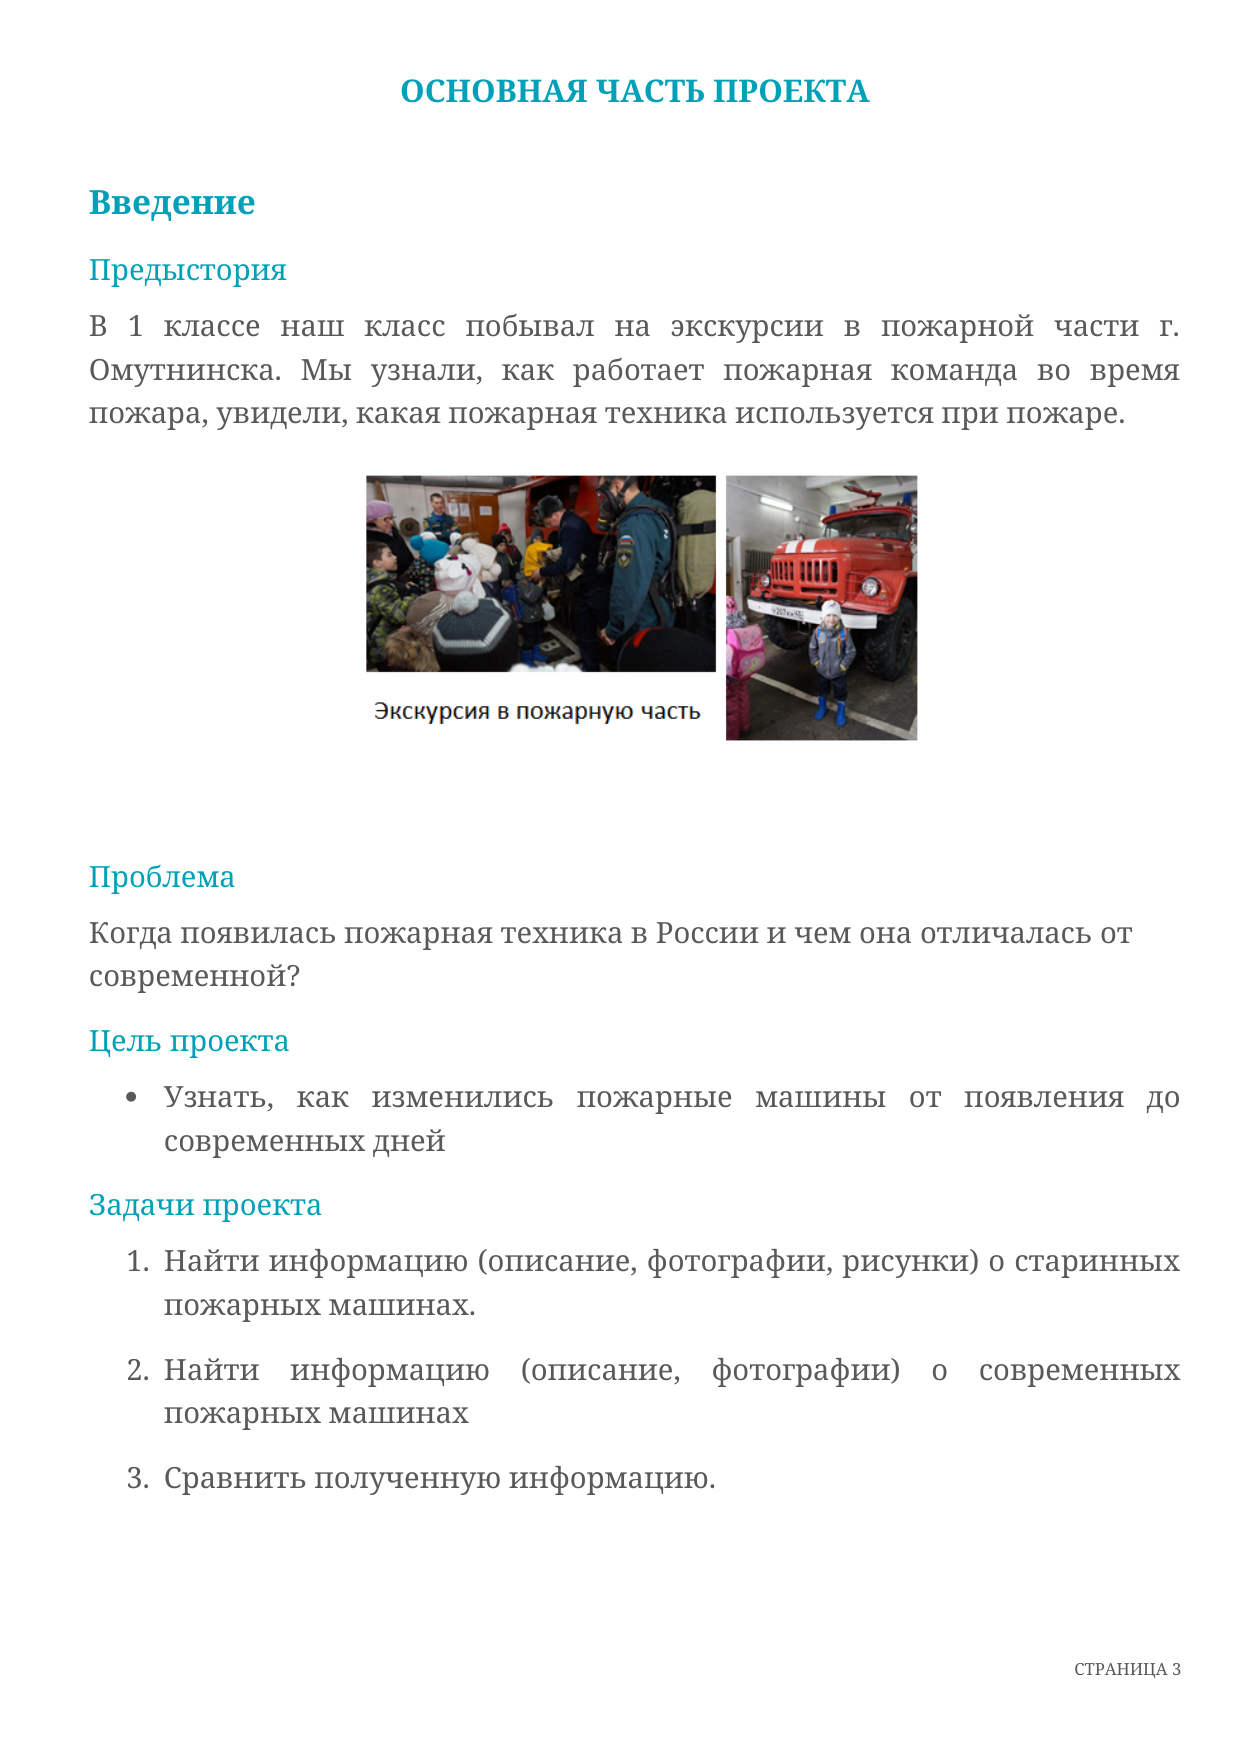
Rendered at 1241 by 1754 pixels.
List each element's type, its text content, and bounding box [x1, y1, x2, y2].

list Найти информацию (описание, фотографии, рисунки) о старинных пожарных машинах. [126, 1241, 1181, 1324]
text Введение [89, 179, 1181, 224]
text В 1 классе наш класс побывал на экскурсии в пожарной части г. Омутнинска. Мы узнали, как работает пожарная команда во время пожара, увидели, какая пожарная техника используется при пожаре. [89, 306, 1181, 432]
picture [331, 457, 938, 833]
list Сравнить полученную информацию. [126, 1457, 1181, 1497]
text Основная часть проекта [89, 69, 1181, 112]
text Когда появилась пожарная техника в России и чем она отличалась от современной? [89, 912, 1181, 995]
text Задачи проекта [89, 1184, 1181, 1224]
text Цель проекта [89, 1020, 1181, 1060]
list Узнать, как изменились пожарные машины от появления до современных дней [126, 1076, 1181, 1160]
list Найти информацию (описание, фотографии) о современных пожарных машинах [126, 1349, 1181, 1432]
text Проблема [89, 856, 1181, 896]
text Предыстория [89, 249, 1181, 289]
